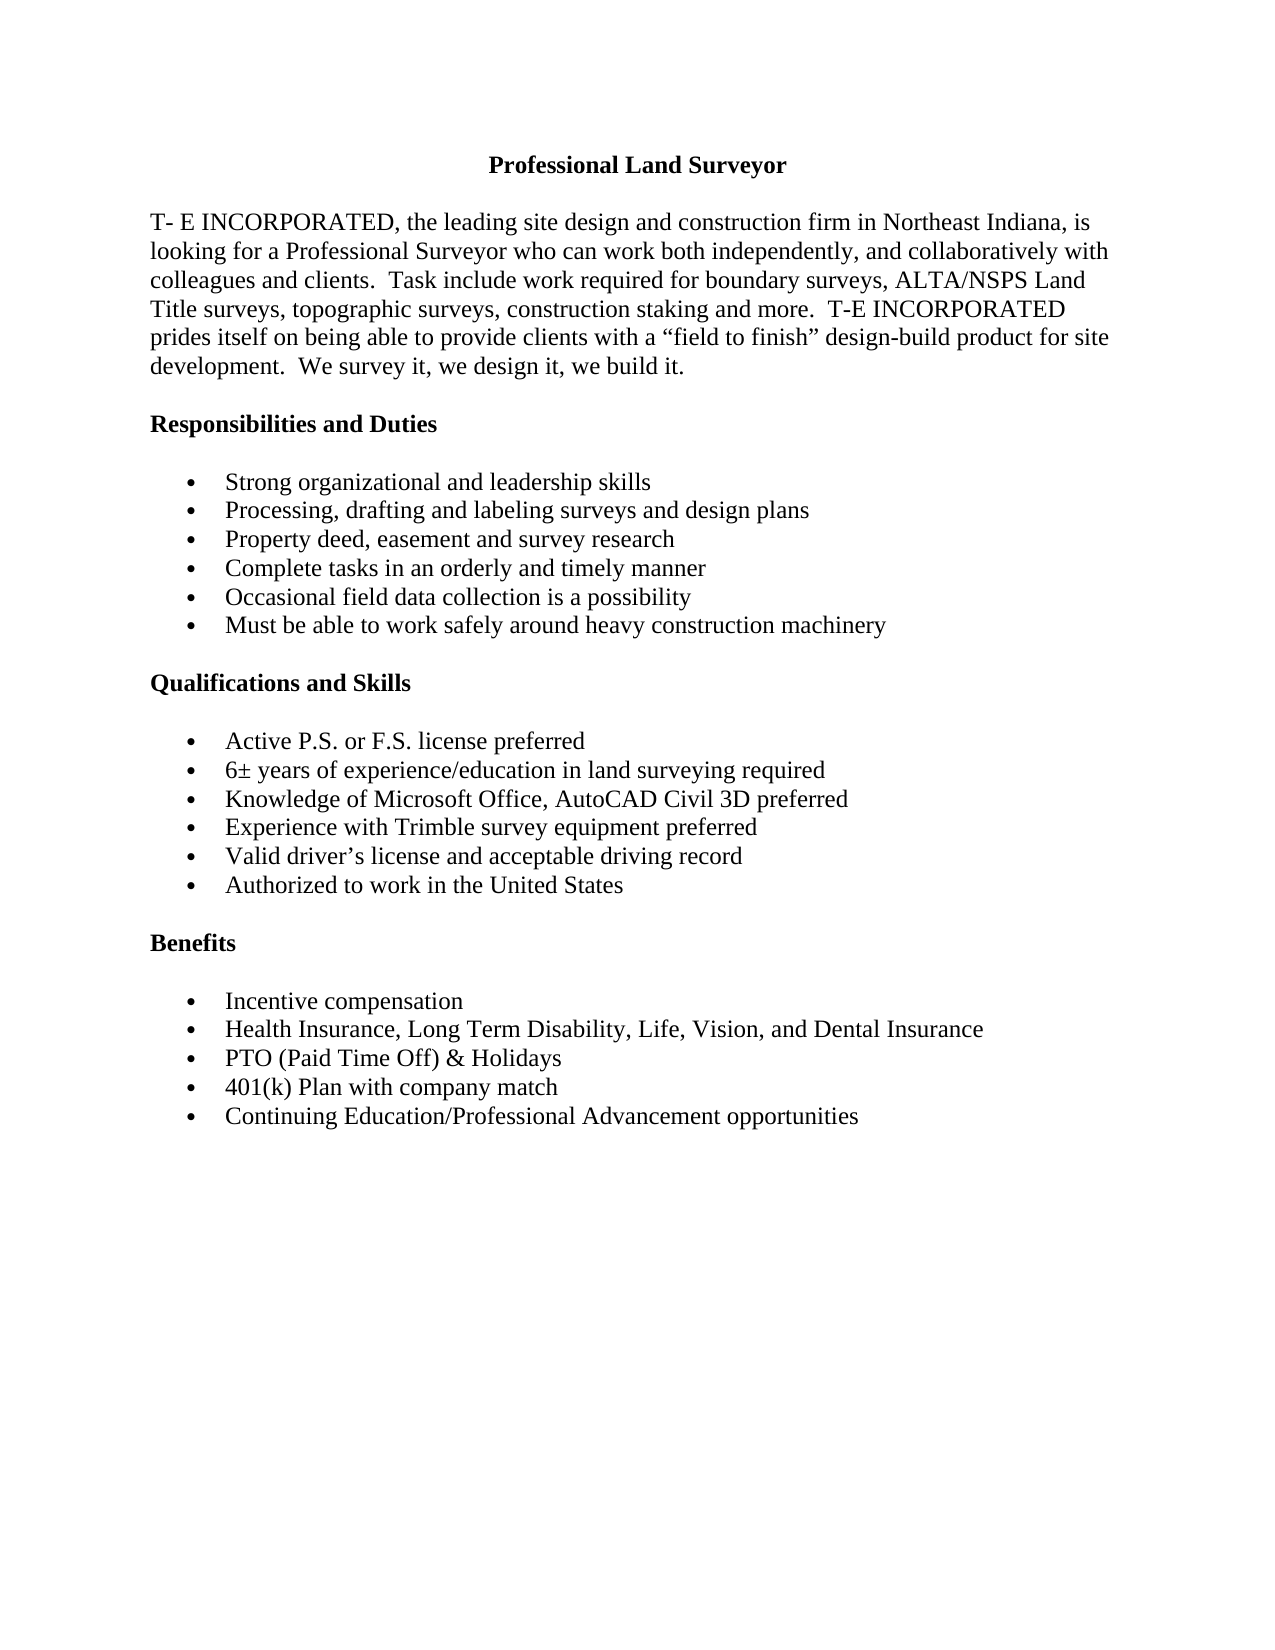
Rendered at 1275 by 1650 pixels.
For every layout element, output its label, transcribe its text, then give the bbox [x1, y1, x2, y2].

list Complete tasks in an orderly and timely manner [187, 553, 1125, 582]
list Occasional field data collection is a possibility [187, 582, 1125, 610]
list Authorized to work in the United States [187, 870, 1125, 899]
list 6± years of experience/education in land surveying required [187, 755, 1125, 784]
list PTO (Paid Time Off) & Holidays [187, 1043, 1125, 1072]
list Must be able to work safely around heavy construction machinery [187, 610, 1125, 639]
text Benefits [150, 928, 1125, 957]
list Experience with Trimble survey equipment preferred [187, 812, 1125, 841]
list Processing, drafting and labeling surveys and design plans [187, 495, 1125, 524]
list Active P.S. or F.S. license preferred [187, 726, 1125, 755]
text T- E INCORPORATED, the leading site design and construction firm in Northeast Indiana, is looking for a Professional Surveyor who can work both independently, and collaboratively with colleagues and clients. Task include work required for boundary surveys, ALTA/NSPS Land Title surveys, topographic surveys, construction staking and more. T-E INCORPORATED prides itself on being able to provide clients with a “field to finish” design-build product for site development. We survey it, we design it, we build it. [150, 207, 1125, 380]
list Strong organizational and leadership skills [187, 467, 1125, 495]
list Incentive compensation [187, 986, 1125, 1014]
text Responsibilities and Duties [150, 409, 1125, 437]
text Professional Land Surveyor [150, 150, 1125, 179]
text Qualifications and Skills [150, 668, 1125, 697]
list Knowledge of Microsoft Office, AutoCAD Civil 3D preferred [187, 784, 1125, 812]
list Health Insurance, Long Term Disability, Life, Vision, and Dental Insurance [187, 1014, 1125, 1043]
list Continuing Education/Professional Advancement opportunities [187, 1101, 1125, 1129]
list Property deed, easement and survey research [187, 524, 1125, 553]
list 401(k) Plan with company match [187, 1072, 1125, 1101]
list Valid driver’s license and acceptable driving record [187, 841, 1125, 870]
